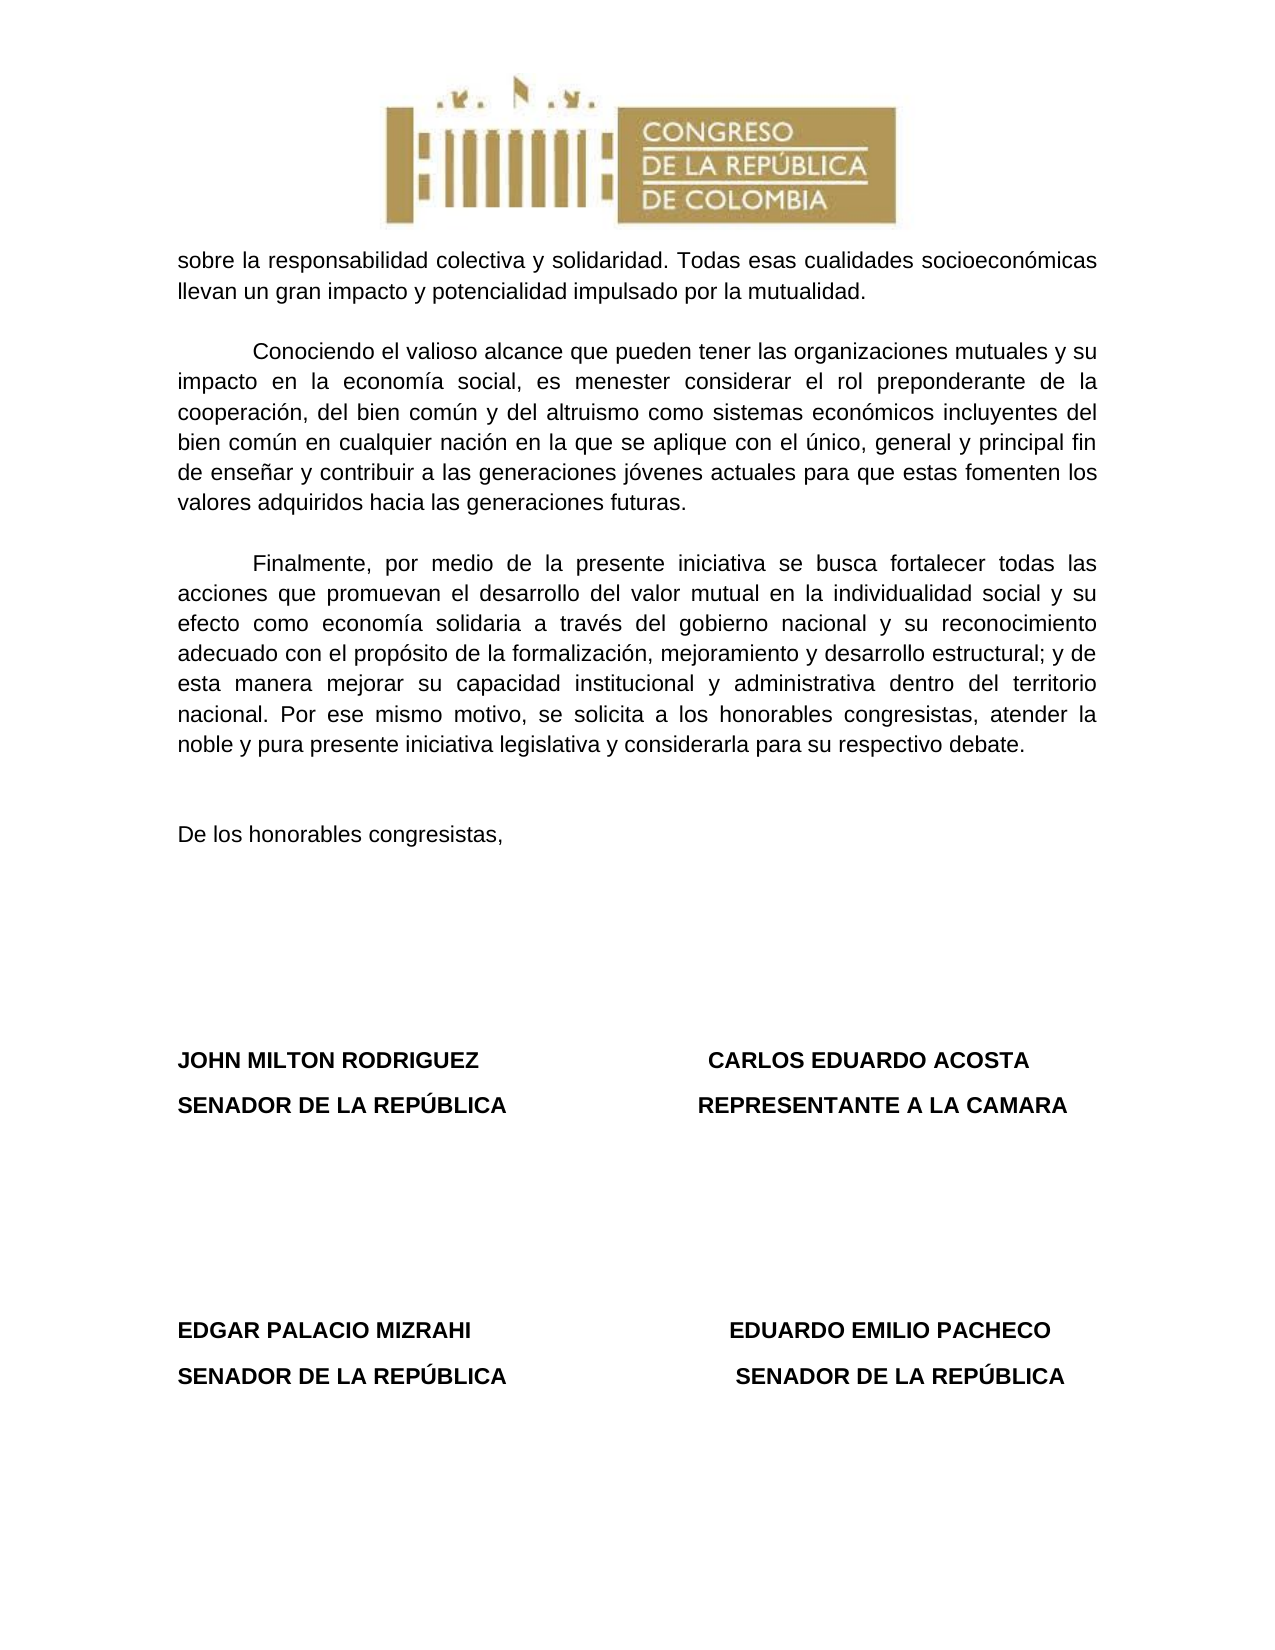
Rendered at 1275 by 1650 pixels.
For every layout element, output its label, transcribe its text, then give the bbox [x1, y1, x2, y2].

text Finalmente, por medio de la presente iniciativa se busca fortalecer todas las acciones que promuevan el desarrollo del valor mutual en la individualidad social y su efecto como economía solidaria a través del gobierno nacional y su reconocimiento adecuado con el propósito de la formalización, mejoramiento y desarrollo estructural; y de esta manera mejorar su capacidad institucional y administrativa dentro del territorio nacional. Por ese mismo motivo, se solicita a los honorables congresistas, atender la noble y pura presente iniciativa legislativa y considerarla para su respectivo debate. [177, 549, 1098, 757]
picture [358, 73, 917, 248]
text EDGAR PALACIO MIZRAHI EDUARDO EMILIO PACHECO [177, 1317, 1098, 1344]
text SENADOR DE LA REPÚBLICA SENADOR DE LA REPÚBLICA [177, 1363, 1098, 1389]
text De los honorables congresistas, [177, 821, 1098, 848]
text JOHN MILTON RODRIGUEZ CARLOS EDUARDO ACOSTA [177, 1047, 1098, 1073]
text Conociendo el valioso alcance que pueden tener las organizaciones mutuales y su impacto en la economía social, es menester considerar el rol preponderante de la cooperación, del bien común y del altruismo como sistemas económicos incluyentes del bien común en cualquier nación en la que se aplique con el único, general y principal fin de enseñar y contribuir a las generaciones jóvenes actuales para que estas fomenten los valores adquiridos hacia las generaciones futuras. [177, 338, 1098, 515]
text SENADOR DE LA REPÚBLICA REPRESENTANTE A LA CAMARA [177, 1092, 1098, 1118]
